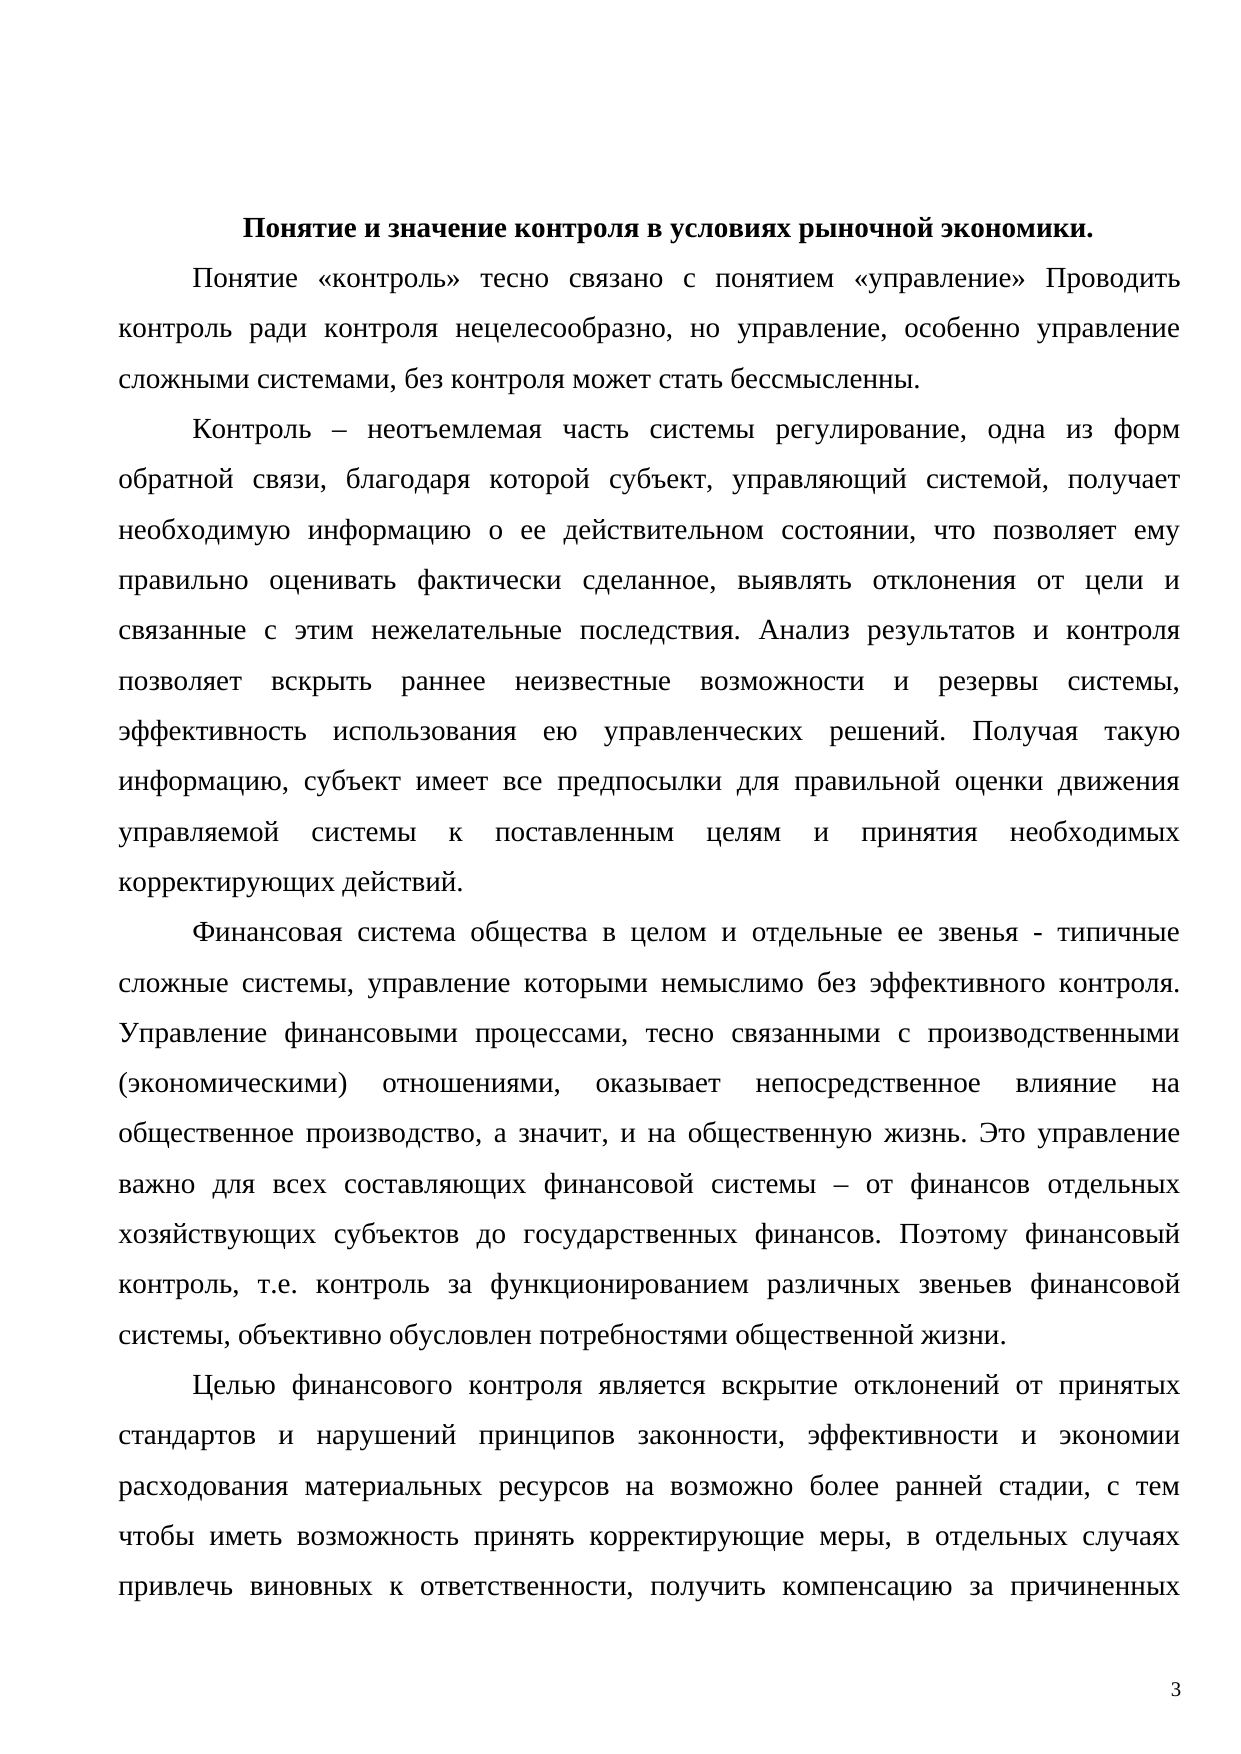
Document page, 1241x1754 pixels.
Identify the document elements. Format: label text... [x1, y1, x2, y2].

text Контроль – неотъемлемая часть системы регулирование, одна из форм обратной связи, благодаря которой субъект, управляющий системой, получает необходимую информацию о ее действительном состоянии, что позволяет ему правильно оценивать фактически сделанное, выявлять отклонения от цели и связанные с этим нежелательные последствия. Анализ результатов и контроля позволяет вскрыть раннее неизвестные возможности и резервы системы, эффективность использования ею управленческих решений. Получая такую информацию, субъект имеет все предпосылки для правильной оценки движения управляемой системы к поставленным целям и принятия необходимых корректирующих действий. [118, 411, 1181, 898]
text Финансовая система общества в целом и отдельные ее звенья - типичные сложные системы, управление которыми немыслимо без эффективного контроля. Управление финансовыми процессами, тесно связанными с производственными (экономическими) отношениями, оказывает непосредственное влияние на общественное производство, а значит, и на общественную жизнь. Это управление важно для всех составляющих финансовой системы – от финансов отдельных хозяйствующих субъектов до государственных финансов. Поэтому финансовый контроль, т.е. контроль за функционированием различных звеньев финансовой системы, объективно обусловлен потребностями общественной жизни. [118, 914, 1181, 1350]
text Понятие «контроль» тесно связано с понятием «управление» Проводить контроль ради контроля нецелесообразно, но управление, особенно управление сложными системами, без контроля может стать бессмысленны. [118, 260, 1181, 394]
text Понятие и значение контроля в условиях рыночной экономики. [156, 210, 1181, 243]
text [118, 1367, 1181, 1602]
